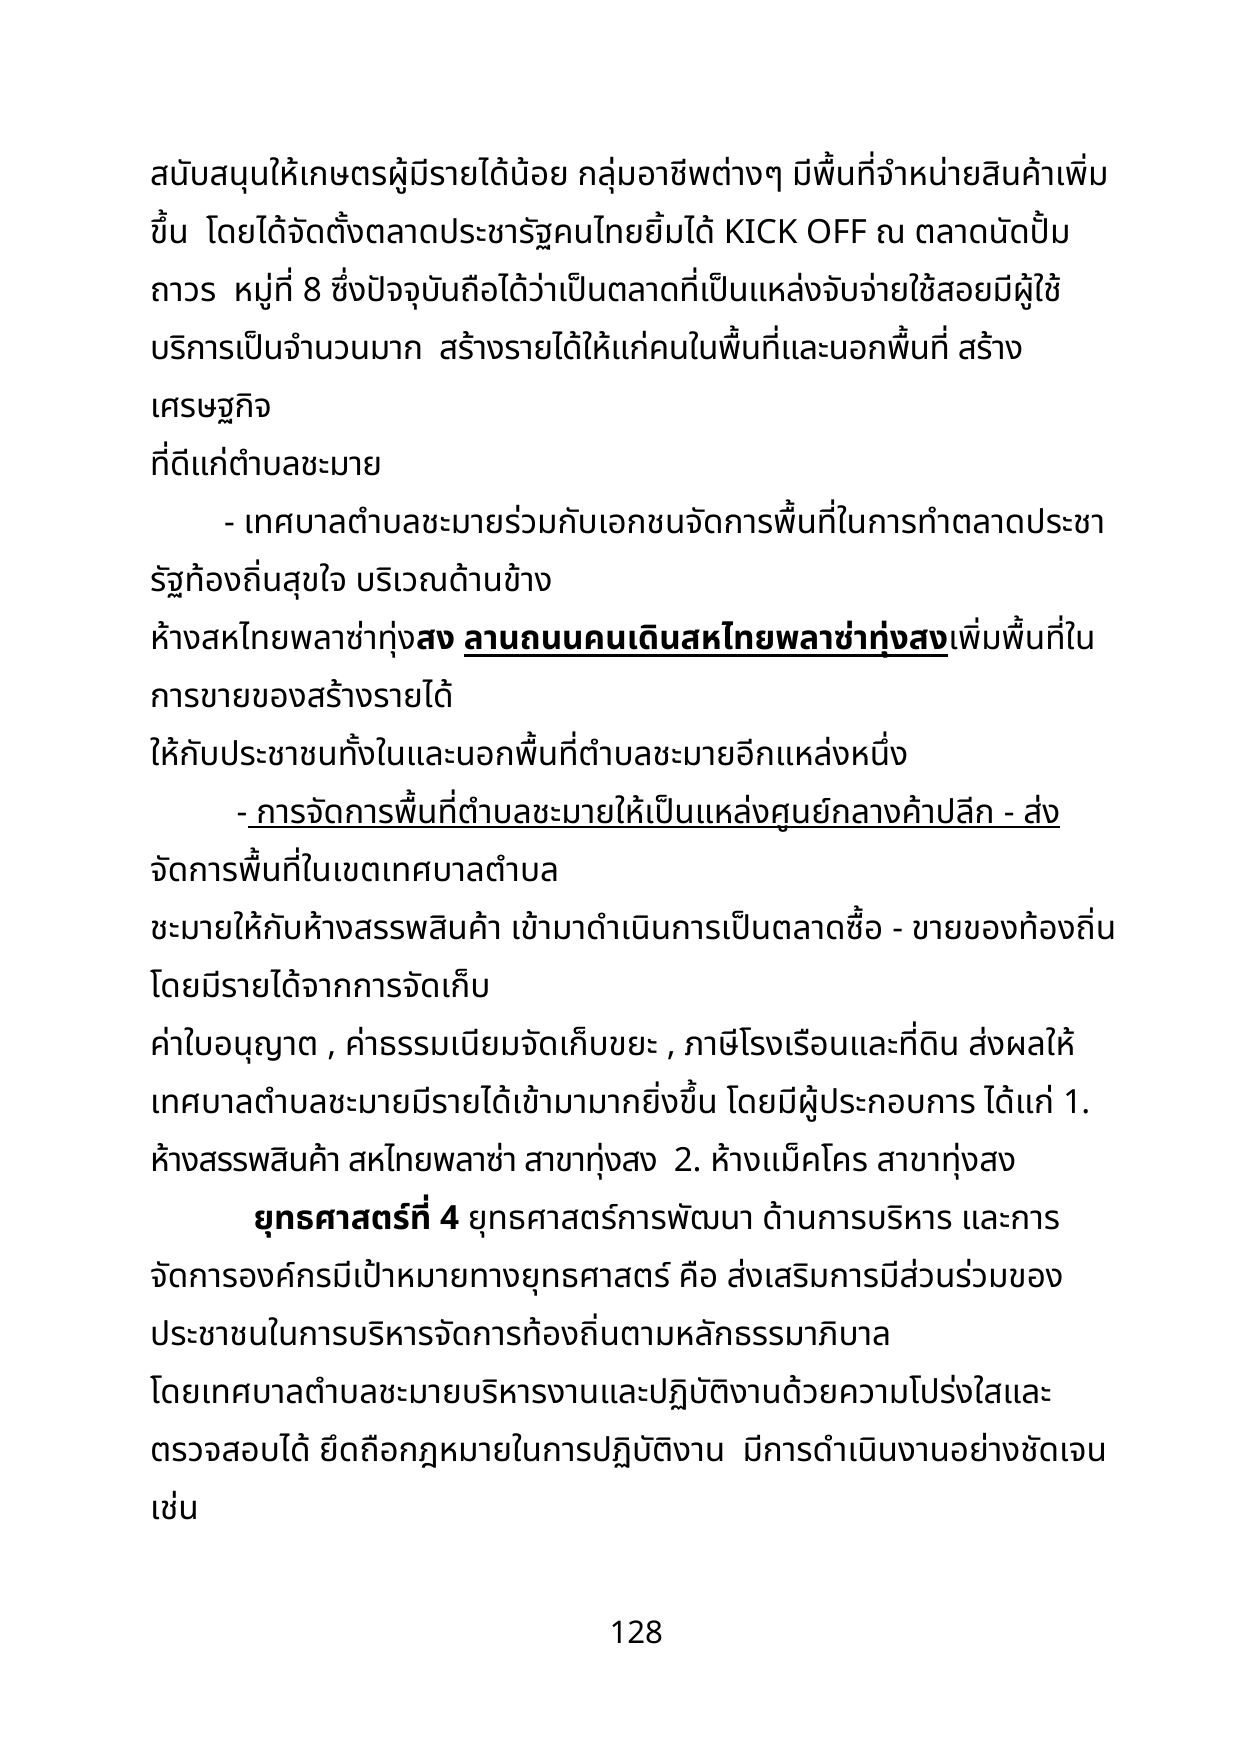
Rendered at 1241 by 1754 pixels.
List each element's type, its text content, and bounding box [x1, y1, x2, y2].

text ชะมายให้กับห้างสรรพสินค้า เข้ามาดำเนินการเป็นตลาดซื้อ - ขายของท้องถิ่น โดยมีรายได้จากการจัดเก็บ ค่าใบอนุญาต , ค่าธรรมเนียมจัดเก็บขยะ , ภาษีโรงเรือนและที่ดิน ส่งผลให้เทศบาลตำบลชะมายมีรายได้เข้ามามากยิ่งขึ้น โดยมีผู้ประกอบการ ได้แก่ 1. ห้างสรรพสินค้า สหไทยพลาซ่า สาขาทุ่งสง 2. ห้างแม็คโคร สาขาทุ่งสง [150, 904, 1122, 1187]
text - เทศบาลตำบลชะมายร่วมกับเอกชนจัดการพื้นที่ในการทำตลาดประชารัฐท้องถิ่นสุขใจ บริเวณด้านข้าง [150, 498, 1122, 606]
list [150, 150, 1122, 490]
text - การจัดการพื้นที่ตำบลชะมายให้เป็นแหล่งศูนย์กลางค้าปลีก - ส่ง จัดการพื้นที่ในเขตเทศบาลตำบล [150, 788, 1122, 896]
text ยุทธศาสตร์ที่ 4 ยุทธศาสตร์การพัฒนา ด้านการบริหาร และการจัดการองค์กรมีเป้าหมายทางยุทธศาสตร์ คือ ส่งเสริมการมีส่วนร่วมของประชาชนในการบริหารจัดการท้องถิ่นตามหลักธรรมาภิบาล โดยเทศบาลตำบลชะมายบริหารงานและปฏิบัติงานด้วยความโปร่งใสและตรวจสอบได้ ยึดถือกฎหมายในการปฏิบัติงาน มีการดำเนินงานอย่างชัดเจน เช่น [150, 1194, 1122, 1534]
text ห้างสหไทยพลาซ่าทุ่งสง ลานถนนคนเดินสหไทยพลาซ่าทุ่งสงเพิ่มพื้นที่ในการขายของสร้างรายได้ ให้กับประชาชนทั้งในและนอกพื้นที่ตำบลชะมายอีกแหล่งหนึ่ง [150, 614, 1122, 780]
